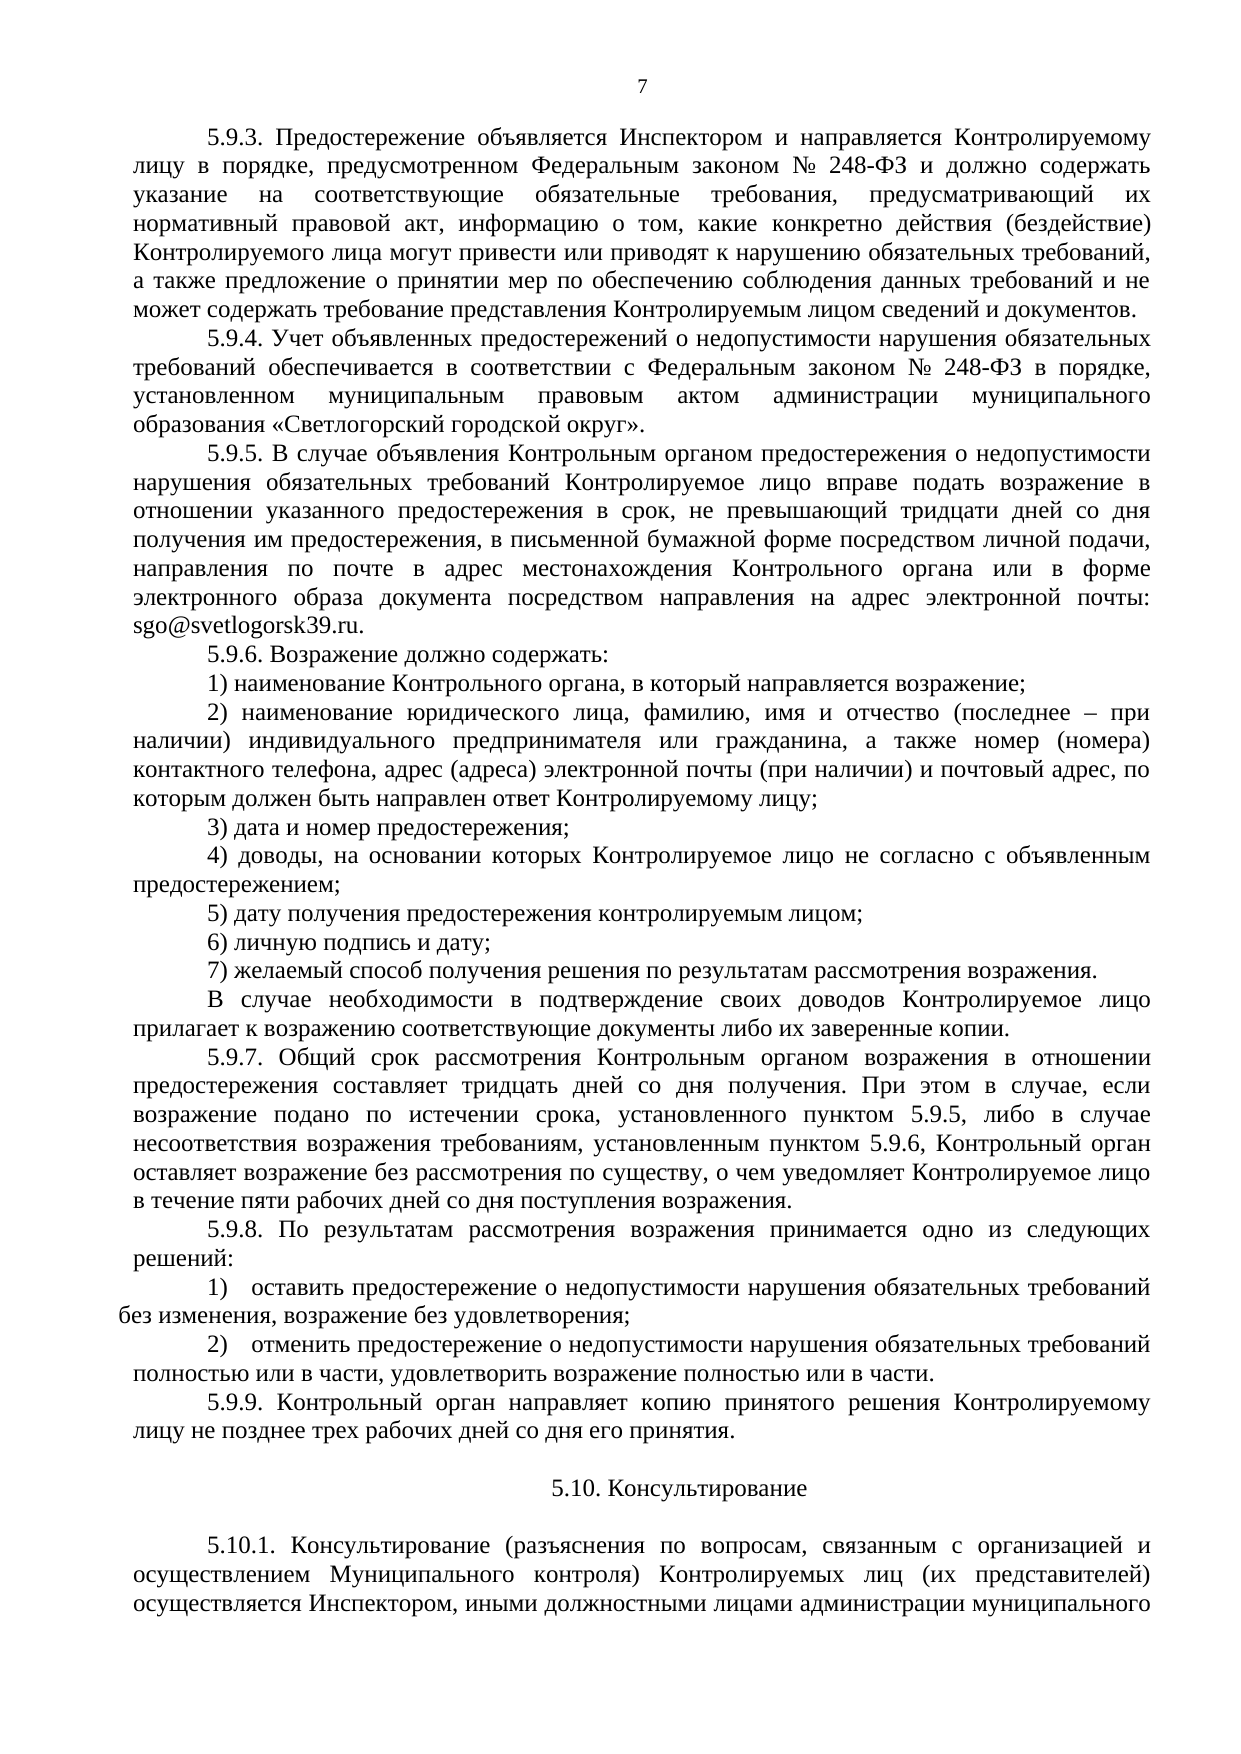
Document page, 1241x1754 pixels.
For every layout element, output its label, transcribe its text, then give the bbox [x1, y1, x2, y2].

text 6) личную подпись и дату; [133, 927, 1152, 956]
text 5.10. Консультирование [133, 1473, 1152, 1502]
text 5.9.6. Возражение должно содержать: [133, 639, 1152, 668]
text 5.9.3. Предостережение объявляется Инспектором и направляется Контролируемому лицу в порядке, предусмотренном Федеральным законом № 248-ФЗ и должно содержать указание на соответствующие обязательные требования, предусматривающий их нормативный правовой акт, информацию о том, какие конкретно действия (бездействие) Контролируемого лица могут привести или приводят к нарушению обязательных требований, а также предложение о принятии мер по обеспечению соблюдения данных требований и не может содержать требование представления Контролируемым лицом сведений и документов. [133, 122, 1152, 323]
text 7) желаемый способ получения решения по результатам рассмотрения возражения. [133, 956, 1152, 984]
list отменить предостережение о недопустимости нарушения обязательных требований полностью или в части, удовлетворить возражение полностью или в части. [133, 1329, 1152, 1387]
text 5.9.4. Учет объявленных предостережений о недопустимости нарушения обязательных требований обеспечивается в соответствии с Федеральным законом № 248-ФЗ в порядке, установленном муниципальным правовым актом администрации муниципального образования «Светлогорский городской округ». [133, 323, 1152, 438]
text 2) наименование юридического лица, фамилию, имя и отчество (последнее – при наличии) индивидуального предпринимателя или гражданина, а также номер (номера) контактного телефона, адрес (адреса) электронной почты (при наличии) и почтовый адрес, по которым должен быть направлен ответ Контролируемому лицу; [133, 697, 1152, 812]
text 4) доводы, на основании которых Контролируемое лицо не согласно с объявленным предостережением; [133, 841, 1152, 898]
list оставить предостережение о недопустимости нарушения обязательных требований без изменения, возражение без удовлетворения; [118, 1272, 1152, 1329]
text 5.9.7. Общий срок рассмотрения Контрольным органом возражения в отношении предостережения составляет тридцать дней со дня получения. При этом в случае, если возражение подано по истечении срока, установленного пунктом 5.9.5, либо в случае несоответствия возражения требованиям, установленным пунктом 5.9.6, Контрольный орган оставляет возражение без рассмотрения по существу, о чем уведомляет Контролируемое лицо в течение пяти рабочих дней со дня поступления возражения. [133, 1042, 1152, 1214]
text 5.9.8. По результатам рассмотрения возражения принимается одно из следующих решений: [133, 1214, 1152, 1272]
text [133, 1531, 1152, 1617]
text 5.9.9. Контрольный орган направляет копию принятого решения Контролируемому лицу не позднее трех рабочих дней со дня его принятия. [133, 1387, 1152, 1444]
text В случае необходимости в подтверждение своих доводов Контролируемое лицо прилагает к возражению соответствующие документы либо их заверенные копии. [133, 984, 1152, 1042]
text 5) дату получения предостережения контролируемым лицом; [133, 898, 1152, 927]
text 1) наименование Контрольного органа, в который направляется возражение; [133, 668, 1152, 697]
text 5.9.5. В случае объявления Контрольным органом предостережения о недопустимости нарушения обязательных требований Контролируемое лицо вправе подать возражение в отношении указанного предостережения в срок, не превышающий тридцати дней со дня получения им предостережения, в письменной бумажной форме посредством личной подачи, направления по почте в адрес местонахождения Контрольного органа или в форме электронного образа документа посредством направления на адрес электронной почты: sgo@svetlogorsk39.ru. [133, 438, 1152, 639]
text 3) дата и номер предостережения; [133, 812, 1152, 841]
